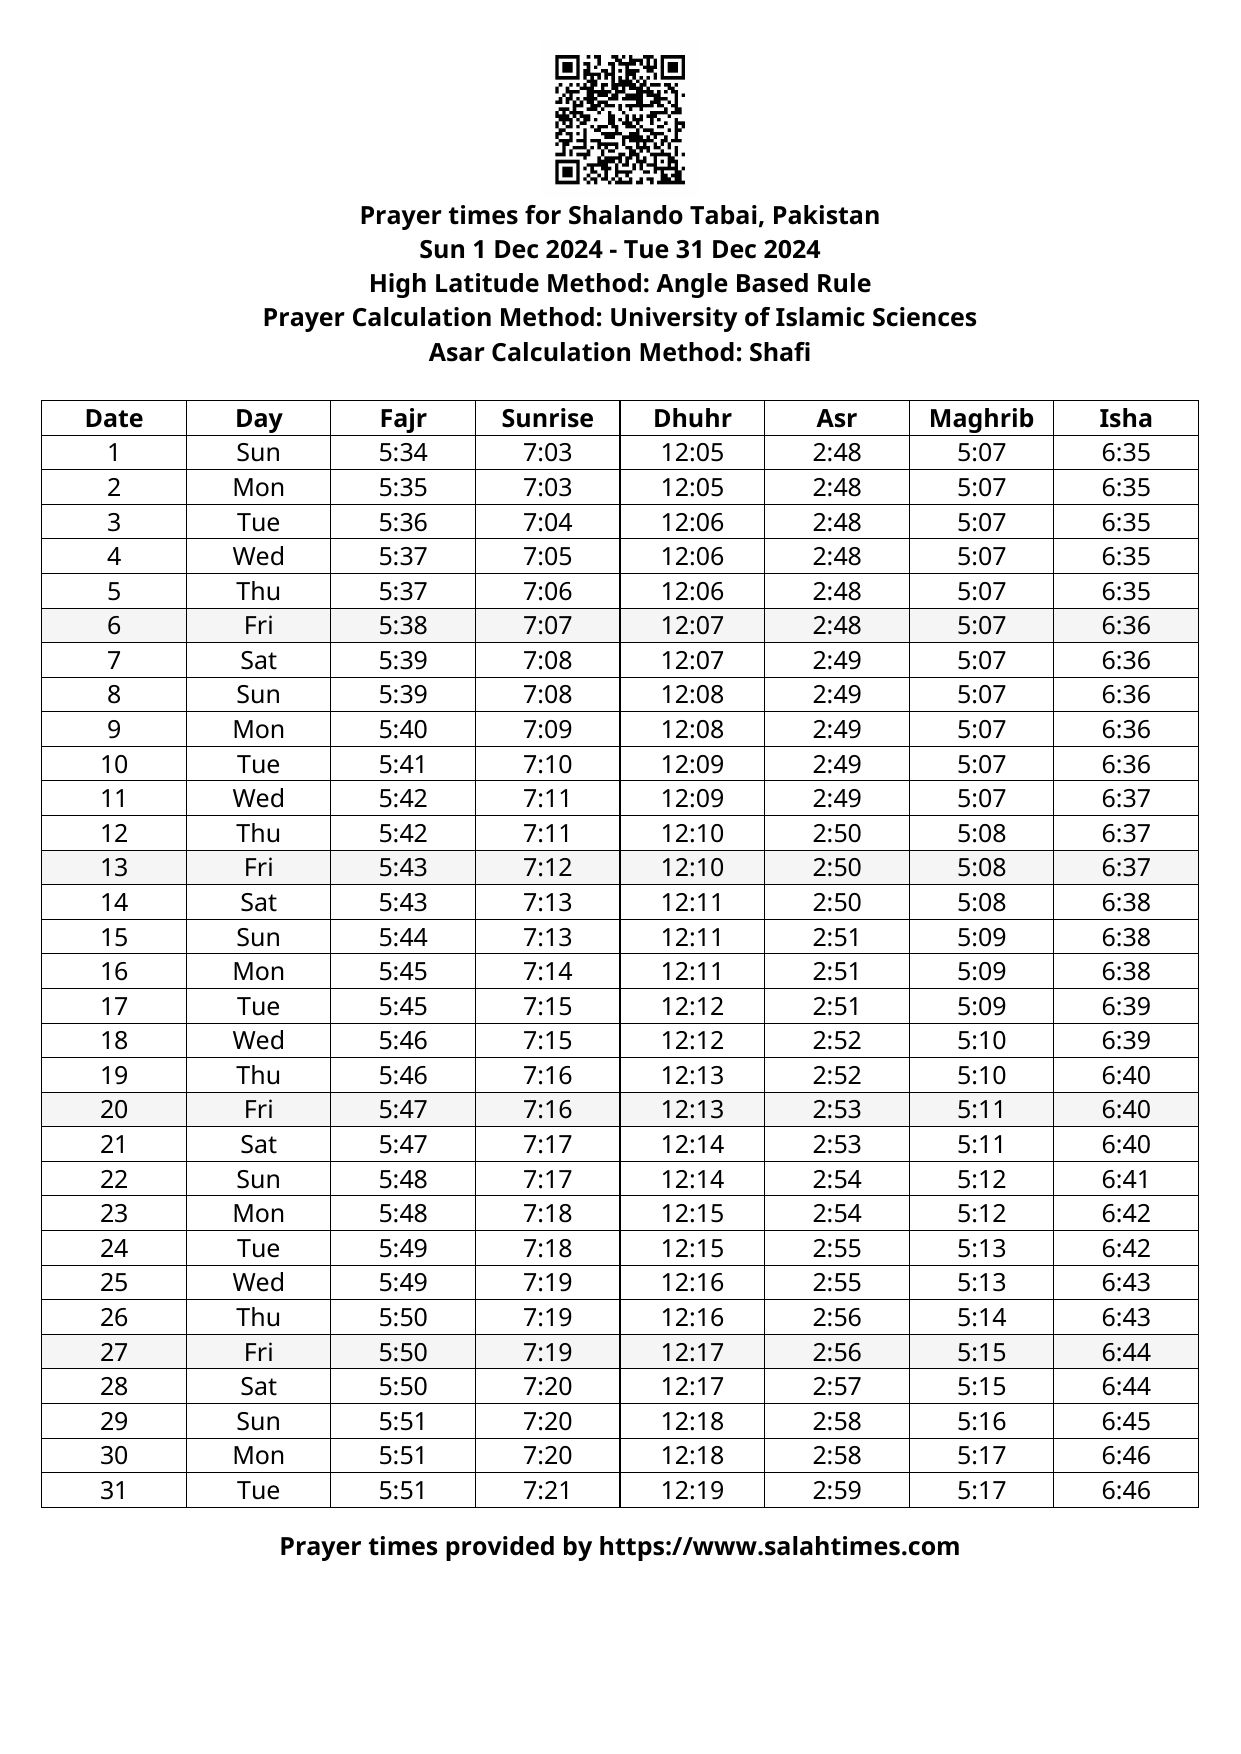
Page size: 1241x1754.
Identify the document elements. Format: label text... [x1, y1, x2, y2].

table_cell Tue [187, 1473, 330, 1507]
table_header Fajr [331, 401, 475, 434]
table_cell Mon [187, 954, 330, 988]
table_header Asr [765, 401, 909, 434]
table_cell 19 [42, 1058, 186, 1092]
table_cell 2:52 [765, 1024, 909, 1057]
text Prayer times for Shalando Tabai, Pakistan [42, 198, 1198, 232]
table_cell 5:07 [910, 539, 1053, 573]
table_cell 6:44 [1054, 1335, 1198, 1368]
table_cell 2:57 [765, 1369, 909, 1403]
table_cell 6:39 [1054, 989, 1198, 1022]
table_cell 6:38 [1054, 920, 1198, 953]
table_cell Thu [187, 574, 330, 607]
table_cell 7:03 [476, 470, 619, 504]
table_cell 2:58 [765, 1439, 909, 1472]
table_cell 5:45 [331, 989, 475, 1022]
table_cell 17 [42, 989, 186, 1022]
table_cell 14 [42, 885, 186, 919]
table_cell 5:44 [331, 920, 475, 953]
table_cell 28 [42, 1369, 186, 1403]
table_cell 5:40 [331, 712, 475, 746]
table_cell 6:37 [1054, 781, 1198, 815]
table_cell 5:16 [910, 1404, 1053, 1437]
table_cell 7:16 [476, 1093, 619, 1126]
table_cell 12:08 [621, 678, 764, 711]
table_cell 5:07 [910, 678, 1053, 711]
table_cell 5:11 [910, 1093, 1053, 1126]
table_cell 5:07 [910, 781, 1053, 815]
table_cell 12:06 [621, 505, 764, 538]
table_cell 5:12 [910, 1162, 1053, 1195]
table_cell 6:36 [1054, 643, 1198, 677]
table_cell 22 [42, 1162, 186, 1195]
table_cell 5:14 [910, 1300, 1053, 1334]
table_cell 6:44 [1054, 1369, 1198, 1403]
table_cell 2:51 [765, 989, 909, 1022]
table_cell 2:56 [765, 1335, 909, 1368]
table_cell 6:43 [1054, 1300, 1198, 1334]
table_cell 6:35 [1054, 574, 1198, 607]
table_cell 2:48 [765, 609, 909, 642]
picture [542, 41, 699, 198]
table_cell 6:42 [1054, 1196, 1198, 1230]
table_cell 2:53 [765, 1093, 909, 1126]
table_cell 5:37 [331, 539, 475, 573]
table_cell 6:43 [1054, 1266, 1198, 1299]
table_cell 12:07 [621, 609, 764, 642]
table_cell 7:13 [476, 885, 619, 919]
table_cell Wed [187, 1024, 330, 1057]
table_cell 2:55 [765, 1231, 909, 1264]
table_cell 5:42 [331, 781, 475, 815]
table_cell 12:14 [621, 1127, 764, 1161]
table_cell 5:38 [331, 609, 475, 642]
table_cell 5:07 [910, 712, 1053, 746]
table_cell 10 [42, 747, 186, 780]
table_cell 5:08 [910, 816, 1053, 849]
table_cell 8 [42, 678, 186, 711]
table_cell 7:06 [476, 574, 619, 607]
table_cell 2:48 [765, 436, 909, 469]
table_cell 2:48 [765, 505, 909, 538]
table_cell 31 [42, 1473, 186, 1507]
table_cell 12:09 [621, 781, 764, 815]
table_cell 7:16 [476, 1058, 619, 1092]
table_cell 6:41 [1054, 1162, 1198, 1195]
table_cell 7:19 [476, 1300, 619, 1334]
table_cell Sat [187, 885, 330, 919]
table_cell 7:08 [476, 643, 619, 677]
table_cell 2 [42, 470, 186, 504]
table_cell 6:46 [1054, 1473, 1198, 1507]
table_cell Wed [187, 539, 330, 573]
table_cell Fri [187, 1335, 330, 1368]
table_cell 2:49 [765, 678, 909, 711]
table_cell 5:50 [331, 1335, 475, 1368]
table_cell 2:56 [765, 1300, 909, 1334]
table_cell 6:37 [1054, 851, 1198, 884]
table_cell 2:50 [765, 885, 909, 919]
table_cell 6:38 [1054, 885, 1198, 919]
table_cell 5:13 [910, 1266, 1053, 1299]
table_cell 5:46 [331, 1024, 475, 1057]
table_cell 7:08 [476, 678, 619, 711]
table_cell 5:46 [331, 1058, 475, 1092]
table_cell 5:51 [331, 1404, 475, 1437]
table_cell 5:09 [910, 989, 1053, 1022]
table_cell 6:36 [1054, 609, 1198, 642]
table_cell Wed [187, 1266, 330, 1299]
table_cell Mon [187, 1439, 330, 1472]
table_cell 7:19 [476, 1266, 619, 1299]
table_cell 6:35 [1054, 539, 1198, 573]
table_cell 5:47 [331, 1127, 475, 1161]
table_cell 5:43 [331, 851, 475, 884]
table_cell 7:17 [476, 1162, 619, 1195]
table_cell 7:10 [476, 747, 619, 780]
table_cell 5:48 [331, 1162, 475, 1195]
table_cell 5:50 [331, 1300, 475, 1334]
table_cell 20 [42, 1093, 186, 1126]
table_cell Sat [187, 1369, 330, 1403]
table_cell 7:21 [476, 1473, 619, 1507]
text High Latitude Method: Angle Based Rule [42, 266, 1198, 300]
table_cell 5:34 [331, 436, 475, 469]
table_cell 6:40 [1054, 1058, 1198, 1092]
table_cell 12:11 [621, 885, 764, 919]
table_cell 2:49 [765, 712, 909, 746]
table_cell 5:36 [331, 505, 475, 538]
table_cell 2:50 [765, 816, 909, 849]
table_cell 9 [42, 712, 186, 746]
table_cell 12:18 [621, 1439, 764, 1472]
table_cell 5:07 [910, 436, 1053, 469]
table_cell 12:16 [621, 1266, 764, 1299]
table_cell 5:17 [910, 1439, 1053, 1472]
table_cell Thu [187, 1058, 330, 1092]
table_cell 11 [42, 781, 186, 815]
table_cell Thu [187, 1300, 330, 1334]
table_cell 5:51 [331, 1439, 475, 1472]
table_cell 5:07 [910, 574, 1053, 607]
table_cell 12:16 [621, 1300, 764, 1334]
table_cell 12:18 [621, 1404, 764, 1437]
table_cell Fri [187, 1093, 330, 1126]
table_cell 12:11 [621, 920, 764, 953]
table_cell Tue [187, 747, 330, 780]
table_cell 24 [42, 1231, 186, 1264]
table_cell 5:11 [910, 1127, 1053, 1161]
table_cell 2:49 [765, 781, 909, 815]
table_cell Tue [187, 505, 330, 538]
table_cell 7:20 [476, 1404, 619, 1437]
table_cell 7:12 [476, 851, 619, 884]
table_cell 3 [42, 505, 186, 538]
table_cell 7:18 [476, 1196, 619, 1230]
table_cell 7:14 [476, 954, 619, 988]
table_header Date [42, 401, 186, 434]
table_cell 2:58 [765, 1404, 909, 1437]
table_cell 6 [42, 609, 186, 642]
table_cell 6:35 [1054, 505, 1198, 538]
table_cell 7:07 [476, 609, 619, 642]
table_cell 7:13 [476, 920, 619, 953]
table_cell 2:51 [765, 954, 909, 988]
table_cell 5:49 [331, 1231, 475, 1264]
table_cell 5:08 [910, 885, 1053, 919]
table_cell 12:14 [621, 1162, 764, 1195]
table_cell 2:59 [765, 1473, 909, 1507]
table_cell 7 [42, 643, 186, 677]
table_cell 12:09 [621, 747, 764, 780]
table_cell 12:05 [621, 436, 764, 469]
table_cell 7:11 [476, 781, 619, 815]
table_cell 7:19 [476, 1335, 619, 1368]
table_cell Mon [187, 470, 330, 504]
text Sun 1 Dec 2024 - Tue 31 Dec 2024 [42, 232, 1198, 266]
table_cell Thu [187, 816, 330, 849]
table_cell 2:54 [765, 1162, 909, 1195]
table_cell 12:07 [621, 643, 764, 677]
table_cell 7:20 [476, 1439, 619, 1472]
table_header Dhuhr [621, 401, 764, 434]
table_header Isha [1054, 401, 1198, 434]
table_cell Fri [187, 851, 330, 884]
table_cell 6:38 [1054, 954, 1198, 988]
table_cell 2:48 [765, 470, 909, 504]
table_cell 12:12 [621, 1024, 764, 1057]
table_cell 5:35 [331, 470, 475, 504]
table_cell Sun [187, 436, 330, 469]
table_cell 18 [42, 1024, 186, 1057]
table_header Sunrise [476, 401, 619, 434]
table_cell 7:18 [476, 1231, 619, 1264]
table_cell 5:50 [331, 1369, 475, 1403]
table_cell 12:13 [621, 1058, 764, 1092]
table_cell 7:05 [476, 539, 619, 573]
table_cell Sun [187, 920, 330, 953]
table_cell 7:15 [476, 1024, 619, 1057]
table_cell 6:35 [1054, 436, 1198, 469]
table_cell Sun [187, 678, 330, 711]
table_cell 5:09 [910, 954, 1053, 988]
table_cell 6:36 [1054, 712, 1198, 746]
table_cell 5:15 [910, 1335, 1053, 1368]
table_cell 6:40 [1054, 1093, 1198, 1126]
table_cell 25 [42, 1266, 186, 1299]
table_cell 4 [42, 539, 186, 573]
table_cell 5:10 [910, 1024, 1053, 1057]
table_cell 5:47 [331, 1093, 475, 1126]
table_cell 5 [42, 574, 186, 607]
table_cell Sat [187, 643, 330, 677]
table_cell 5:10 [910, 1058, 1053, 1092]
table_cell Mon [187, 1196, 330, 1230]
table_cell 5:37 [331, 574, 475, 607]
table_cell 2:51 [765, 920, 909, 953]
table_cell 7:15 [476, 989, 619, 1022]
table_cell Tue [187, 989, 330, 1022]
table_cell 12:08 [621, 712, 764, 746]
table_cell 6:37 [1054, 816, 1198, 849]
table_cell 5:39 [331, 678, 475, 711]
table_cell 5:07 [910, 505, 1053, 538]
table_cell 12:11 [621, 954, 764, 988]
table_cell 29 [42, 1404, 186, 1437]
table_cell 2:49 [765, 747, 909, 780]
table_cell 1 [42, 436, 186, 469]
table_cell 12:12 [621, 989, 764, 1022]
table_cell 7:03 [476, 436, 619, 469]
table_cell 6:36 [1054, 747, 1198, 780]
table_cell Mon [187, 712, 330, 746]
table_cell Sat [187, 1127, 330, 1161]
table_cell 12:15 [621, 1231, 764, 1264]
table_cell 6:46 [1054, 1439, 1198, 1472]
table_cell 2:48 [765, 574, 909, 607]
table_cell 2:50 [765, 851, 909, 884]
table_cell 12:15 [621, 1196, 764, 1230]
table_cell 5:12 [910, 1196, 1053, 1230]
table_cell 5:41 [331, 747, 475, 780]
table_cell 2:48 [765, 539, 909, 573]
table_cell 6:39 [1054, 1024, 1198, 1057]
table_cell 21 [42, 1127, 186, 1161]
table_header Day [187, 401, 330, 434]
table_cell 30 [42, 1439, 186, 1472]
table_cell 12:17 [621, 1369, 764, 1403]
table_cell 5:51 [331, 1473, 475, 1507]
text Prayer Calculation Method: University of Islamic Sciences [42, 300, 1198, 334]
table_cell 5:15 [910, 1369, 1053, 1403]
table_cell Tue [187, 1231, 330, 1264]
table_cell 26 [42, 1300, 186, 1334]
table_cell Wed [187, 781, 330, 815]
table_cell 5:13 [910, 1231, 1053, 1264]
table_cell 5:43 [331, 885, 475, 919]
table_cell 12:06 [621, 574, 764, 607]
table_cell 5:45 [331, 954, 475, 988]
table_cell 5:07 [910, 470, 1053, 504]
table_cell 5:17 [910, 1473, 1053, 1507]
table_cell 12:10 [621, 816, 764, 849]
text Prayer times provided by https://www.salahtimes.com [42, 1528, 1198, 1563]
table_cell 2:52 [765, 1058, 909, 1092]
table_cell 12:06 [621, 539, 764, 573]
table_cell 12:17 [621, 1335, 764, 1368]
table_cell 5:48 [331, 1196, 475, 1230]
table_cell 6:35 [1054, 470, 1198, 504]
table_cell 2:55 [765, 1266, 909, 1299]
table_cell 5:07 [910, 609, 1053, 642]
table_cell Sun [187, 1162, 330, 1195]
table_cell 7:04 [476, 505, 619, 538]
table_cell 27 [42, 1335, 186, 1368]
table_cell 5:49 [331, 1266, 475, 1299]
table_header Maghrib [910, 401, 1053, 434]
table_cell 13 [42, 851, 186, 884]
table_cell 12:13 [621, 1093, 764, 1126]
table_cell 16 [42, 954, 186, 988]
table_cell 6:45 [1054, 1404, 1198, 1437]
table_cell 5:39 [331, 643, 475, 677]
table_cell 5:08 [910, 851, 1053, 884]
table_cell 5:07 [910, 643, 1053, 677]
table_cell 12 [42, 816, 186, 849]
table_cell 7:09 [476, 712, 619, 746]
table_cell Sun [187, 1404, 330, 1437]
table_cell 12:05 [621, 470, 764, 504]
table_cell 5:07 [910, 747, 1053, 780]
table_cell 5:42 [331, 816, 475, 849]
table_cell 7:17 [476, 1127, 619, 1161]
table_cell Fri [187, 609, 330, 642]
table_cell 2:53 [765, 1127, 909, 1161]
table_cell 12:19 [621, 1473, 764, 1507]
table_cell 5:09 [910, 920, 1053, 953]
text Asar Calculation Method: Shafi [42, 334, 1198, 368]
table_cell 6:36 [1054, 678, 1198, 711]
table_cell 15 [42, 920, 186, 953]
table_cell 2:49 [765, 643, 909, 677]
table_cell 6:42 [1054, 1231, 1198, 1264]
table_cell 23 [42, 1196, 186, 1230]
table_cell 2:54 [765, 1196, 909, 1230]
table_cell 12:10 [621, 851, 764, 884]
table_cell 7:11 [476, 816, 619, 849]
table_cell 6:40 [1054, 1127, 1198, 1161]
table_cell 7:20 [476, 1369, 619, 1403]
